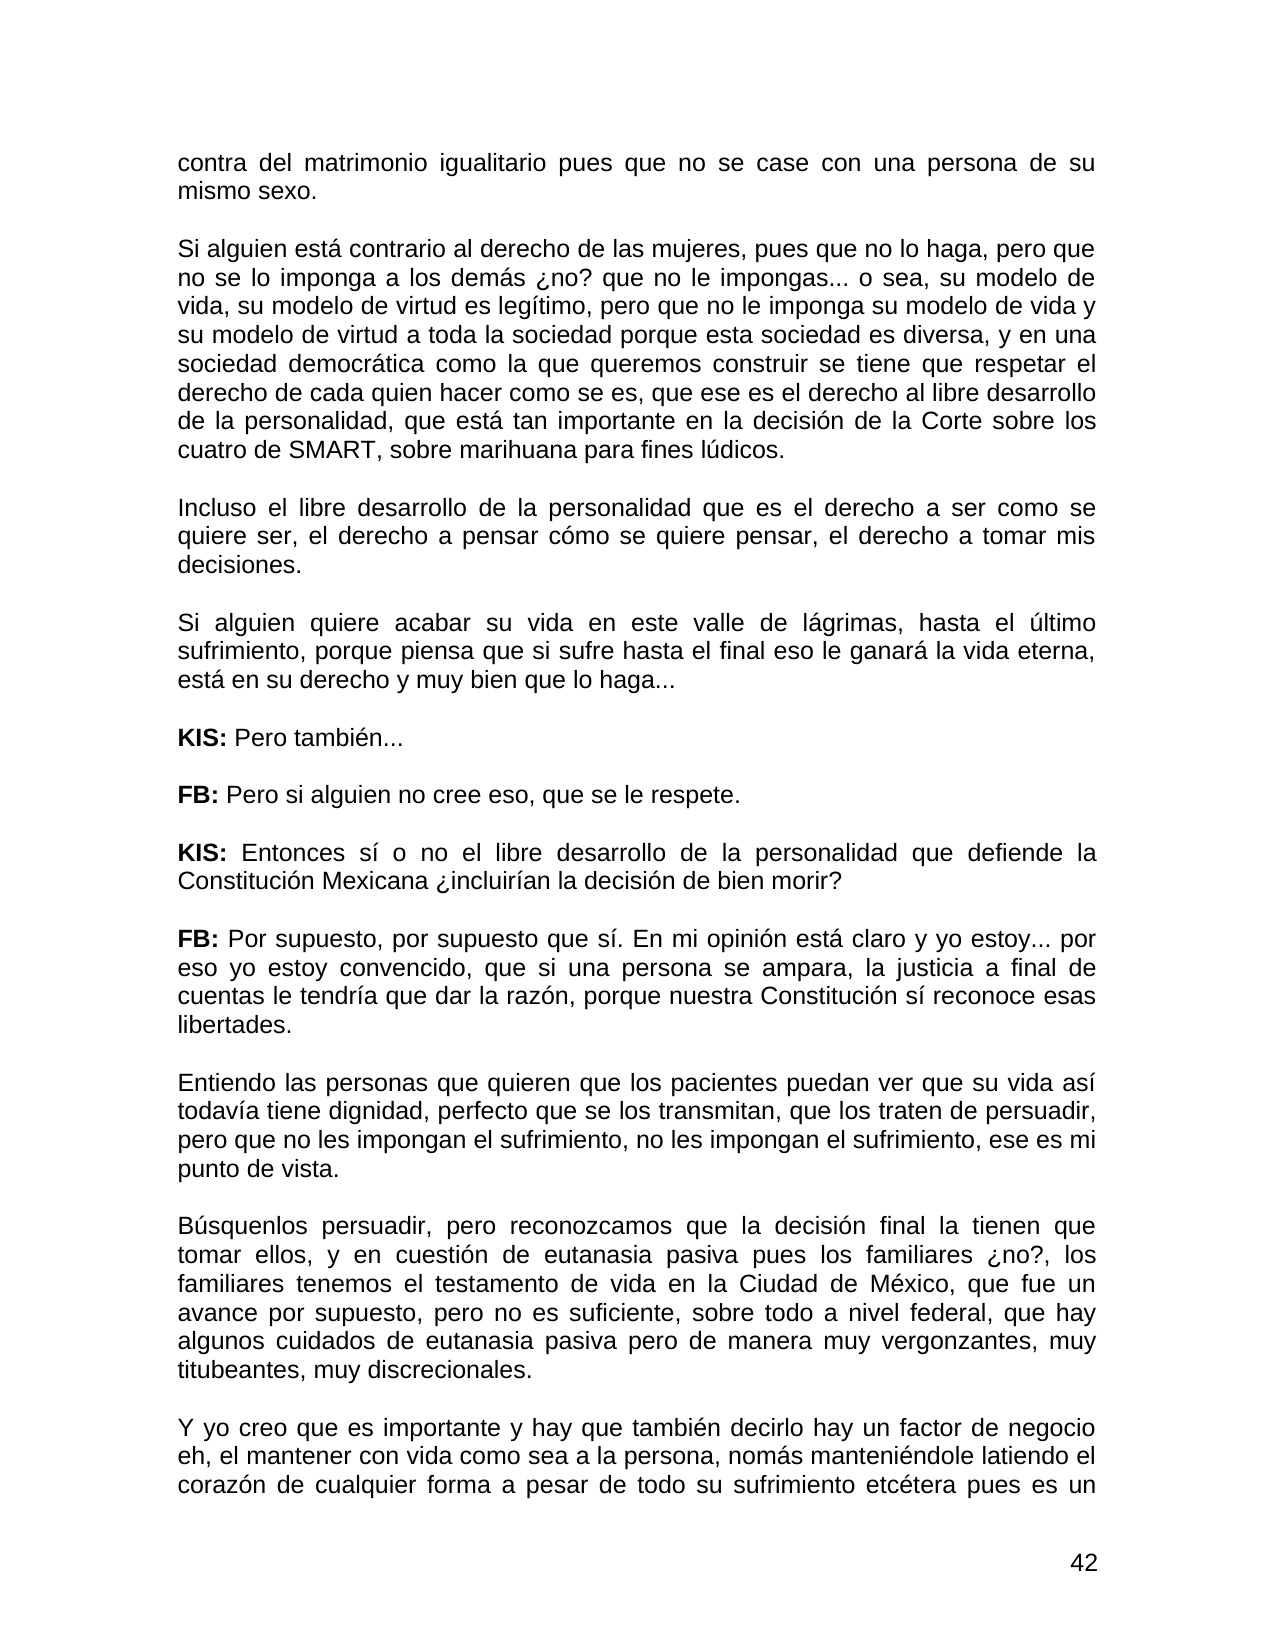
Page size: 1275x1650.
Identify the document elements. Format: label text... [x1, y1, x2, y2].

text FB: Pero si alguien no cree eso, que se le respete. [177, 780, 1098, 809]
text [177, 148, 1098, 205]
text FB: Por supuesto, por supuesto que sí. En mi opinión está claro y yo estoy... por eso yo estoy convencido, que si una persona se ampara, la justicia a final de cuentas le tendría que dar la razón, porque nuestra Constitución sí reconoce esas libertades. [177, 924, 1098, 1039]
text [177, 1413, 1098, 1499]
text Si alguien quiere acabar su vida en este valle de lágrimas, hasta el último sufrimiento, porque piensa que si sufre hasta el final eso le ganará la vida eterna, está en su derecho y muy bien que lo haga... [177, 608, 1098, 694]
text KIS: Entonces sí o no el libre desarrollo de la personalidad que defiende la Constitución Mexicana ¿incluirían la decisión de bien morir? [177, 838, 1098, 895]
text KIS: Pero también... [177, 723, 1098, 751]
text Entiendo las personas que quieren que los pacientes puedan ver que su vida así todavía tiene dignidad, perfecto que se los transmitan, que los traten de persuadir, pero que no les impongan el sufrimiento, no les impongan el sufrimiento, ese es mi punto de vista. [177, 1068, 1098, 1183]
text Si alguien está contrario al derecho de las mujeres, pues que no lo haga, pero que no se lo imponga a los demás ¿no? que no le impongas... o sea, su modelo de vida, su modelo de virtud es legítimo, pero que no le imponga su modelo de vida y su modelo de virtud a toda la sociedad porque esta sociedad es diversa, y en una sociedad democrática como la que queremos construir se tiene que respetar el derecho de cada quien hacer como se es, que ese es el derecho al libre desarrollo de la personalidad, que está tan importante en la decisión de la Corte sobre los cuatro de SMART, sobre marihuana para fines lúdicos. [177, 234, 1098, 464]
text Búsquenlos persuadir, pero reconozcamos que la decisión final la tienen que tomar ellos, y en cuestión de eutanasia pasiva pues los familiares ¿no?, los familiares tenemos el testamento de vida en la Ciudad de México, que fue un avance por supuesto, pero no es suficiente, sobre todo a nivel federal, que hay algunos cuidados de eutanasia pasiva pero de manera muy vergonzantes, muy titubeantes, muy discrecionales. [177, 1211, 1098, 1384]
text Incluso el libre desarrollo de la personalidad que es el derecho a ser como se quiere ser, el derecho a pensar cómo se quiere pensar, el derecho a tomar mis decisiones. [177, 493, 1098, 579]
